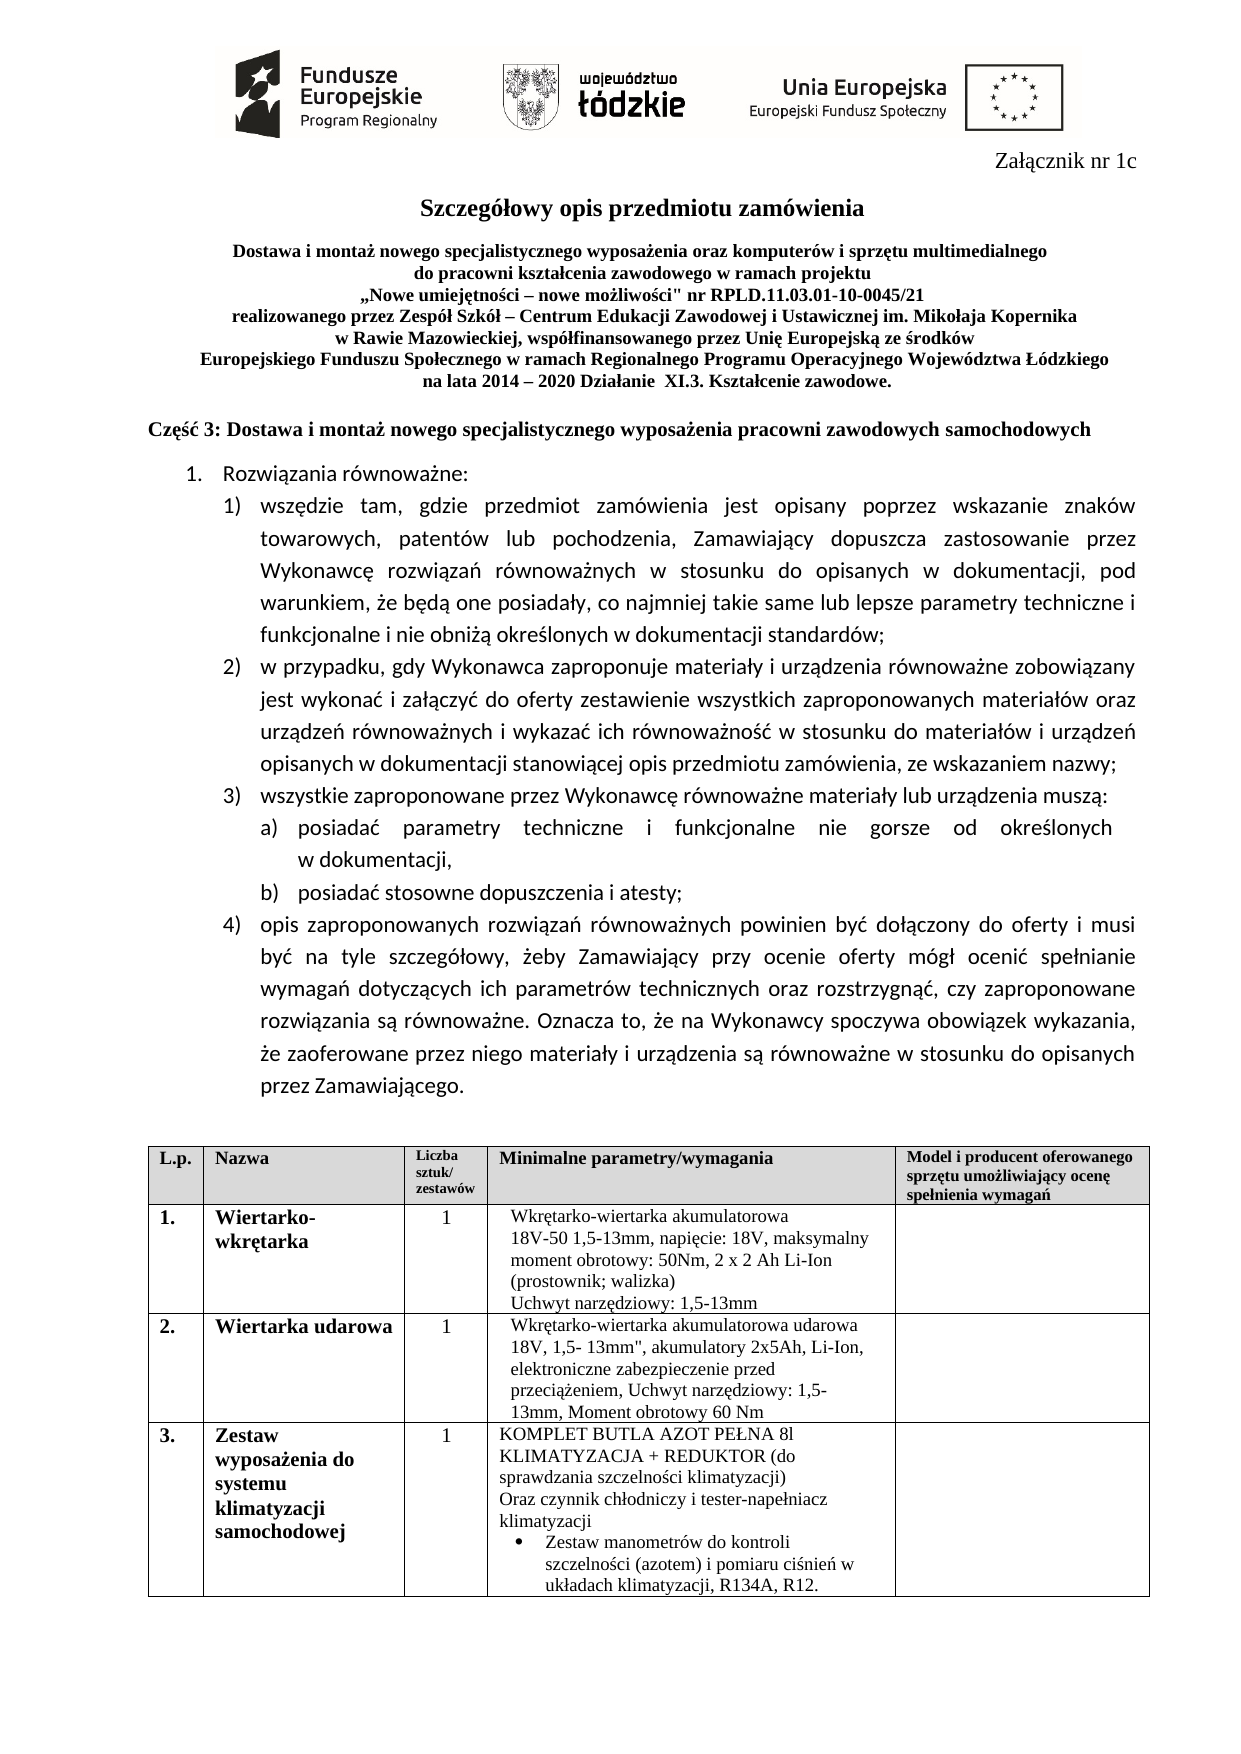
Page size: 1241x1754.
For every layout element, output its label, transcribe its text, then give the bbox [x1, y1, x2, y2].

table_header L.p. [149, 1147, 203, 1204]
table_cell [149, 1314, 203, 1422]
table_cell 1 [405, 1314, 487, 1422]
table_cell [896, 1314, 1149, 1422]
table_cell [488, 1314, 895, 1422]
picture [213, 46, 1082, 142]
table_cell Wiertarka udarowa [204, 1314, 404, 1422]
list posiadać stosowne dopuszczenia i atesty; [260, 878, 1137, 906]
text „Nowe umiejętności – nowe możliwości" nr RPLD.11.03.01-10-0045/21 [148, 283, 1137, 305]
text Szczegółowy opis przedmiotu zamówienia [148, 193, 1137, 221]
table_cell [149, 1423, 203, 1596]
table_header Model i producent oferowanego sprzętu umożliwiający ocenę spełnienia wymagań [896, 1147, 1149, 1204]
table_cell [896, 1205, 1149, 1313]
table_cell Wiertarko-wkrętarka [204, 1205, 404, 1313]
list wszystkie zaproponowane przez Wykonawcę równoważne materiały lub urządzenia muszą: [223, 781, 1137, 809]
table_cell 1 [405, 1205, 487, 1313]
text realizowanego przez Zespół Szkół – Centrum Edukacji Zawodowej i Ustawicznej im. Mikołaja Kopernika w Rawie Mazowieckiej, współfinansowanego przez Unię Europejską ze środków Europejskiego Funduszu Społecznego w ramach Regionalnego Programu Operacyjnego Województwa Łódzkiego na lata 2014 – 2020 Działanie XI.3. Kształcenie zawodowe. [177, 305, 1137, 391]
table_cell Zestaw wyposażenia do systemu klimatyzacji samochodowej [204, 1423, 404, 1596]
table_header Nazwa [204, 1147, 404, 1204]
table_cell [896, 1423, 1149, 1596]
text Dostawa i montaż nowego specjalistycznego wyposażenia oraz komputerów i sprzętu multimedialnego do pracowni kształcenia zawodowego w ramach projektu [148, 240, 1137, 283]
text Część 3: Dostawa i montaż nowego specjalistycznego wyposażenia pracowni zawodowych samochodowych [148, 417, 1137, 441]
list opis zaproponowanych rozwiązań równoważnych powinien być dołączony do oferty i musi być na tyle szczegółowy, żeby Zamawiający przy ocenie oferty mógł ocenić spełnianie wymagań dotyczących ich parametrów technicznych oraz rozstrzygnąć, czy zaproponowane rozwiązania są równoważne. Oznacza to, że na Wykonawcy spoczywa obowiązek wykazania, że zaoferowane przez niego materiały i urządzenia są równoważne w stosunku do opisanych przez Zamawiającego. [223, 910, 1137, 1099]
table_cell 1 [405, 1423, 487, 1596]
table_header Liczba sztuk/ zestawów [405, 1147, 487, 1204]
list wszędzie tam, gdzie przedmiot zamówienia jest opisany poprzez wskazanie znaków towarowych, patentów lub pochodzenia, Zamawiający dopuszcza zastosowanie przez Wykonawcę rozwiązań równoważnych w stosunku do opisanych w dokumentacji, pod warunkiem, że będą one posiadały, co najmniej takie same lub lepsze parametry techniczne i funkcjonalne i nie obniżą określonych w dokumentacji standardów; [223, 492, 1137, 648]
list Rozwiązania równoważne: [185, 459, 1137, 487]
table_cell [149, 1205, 203, 1313]
table_cell [488, 1205, 895, 1313]
text Załącznik nr 1c [148, 148, 1137, 174]
table_header Minimalne parametry/wymagania [488, 1147, 895, 1204]
list posiadać parametry techniczne i funkcjonalne nie gorsze od określonych w dokumentacji, [260, 813, 1137, 874]
list w przypadku, gdy Wykonawca zaproponuje materiały i urządzenia równoważne zobowiązany jest wykonać i załączyć do oferty zestawienie wszystkich zaproponowanych materiałów oraz urządzeń równoważnych i wykazać ich równoważność w stosunku do materiałów i urządzeń opisanych w dokumentacji stanowiącej opis przedmiotu zamówienia, ze wskazaniem nazwy; [223, 652, 1137, 777]
